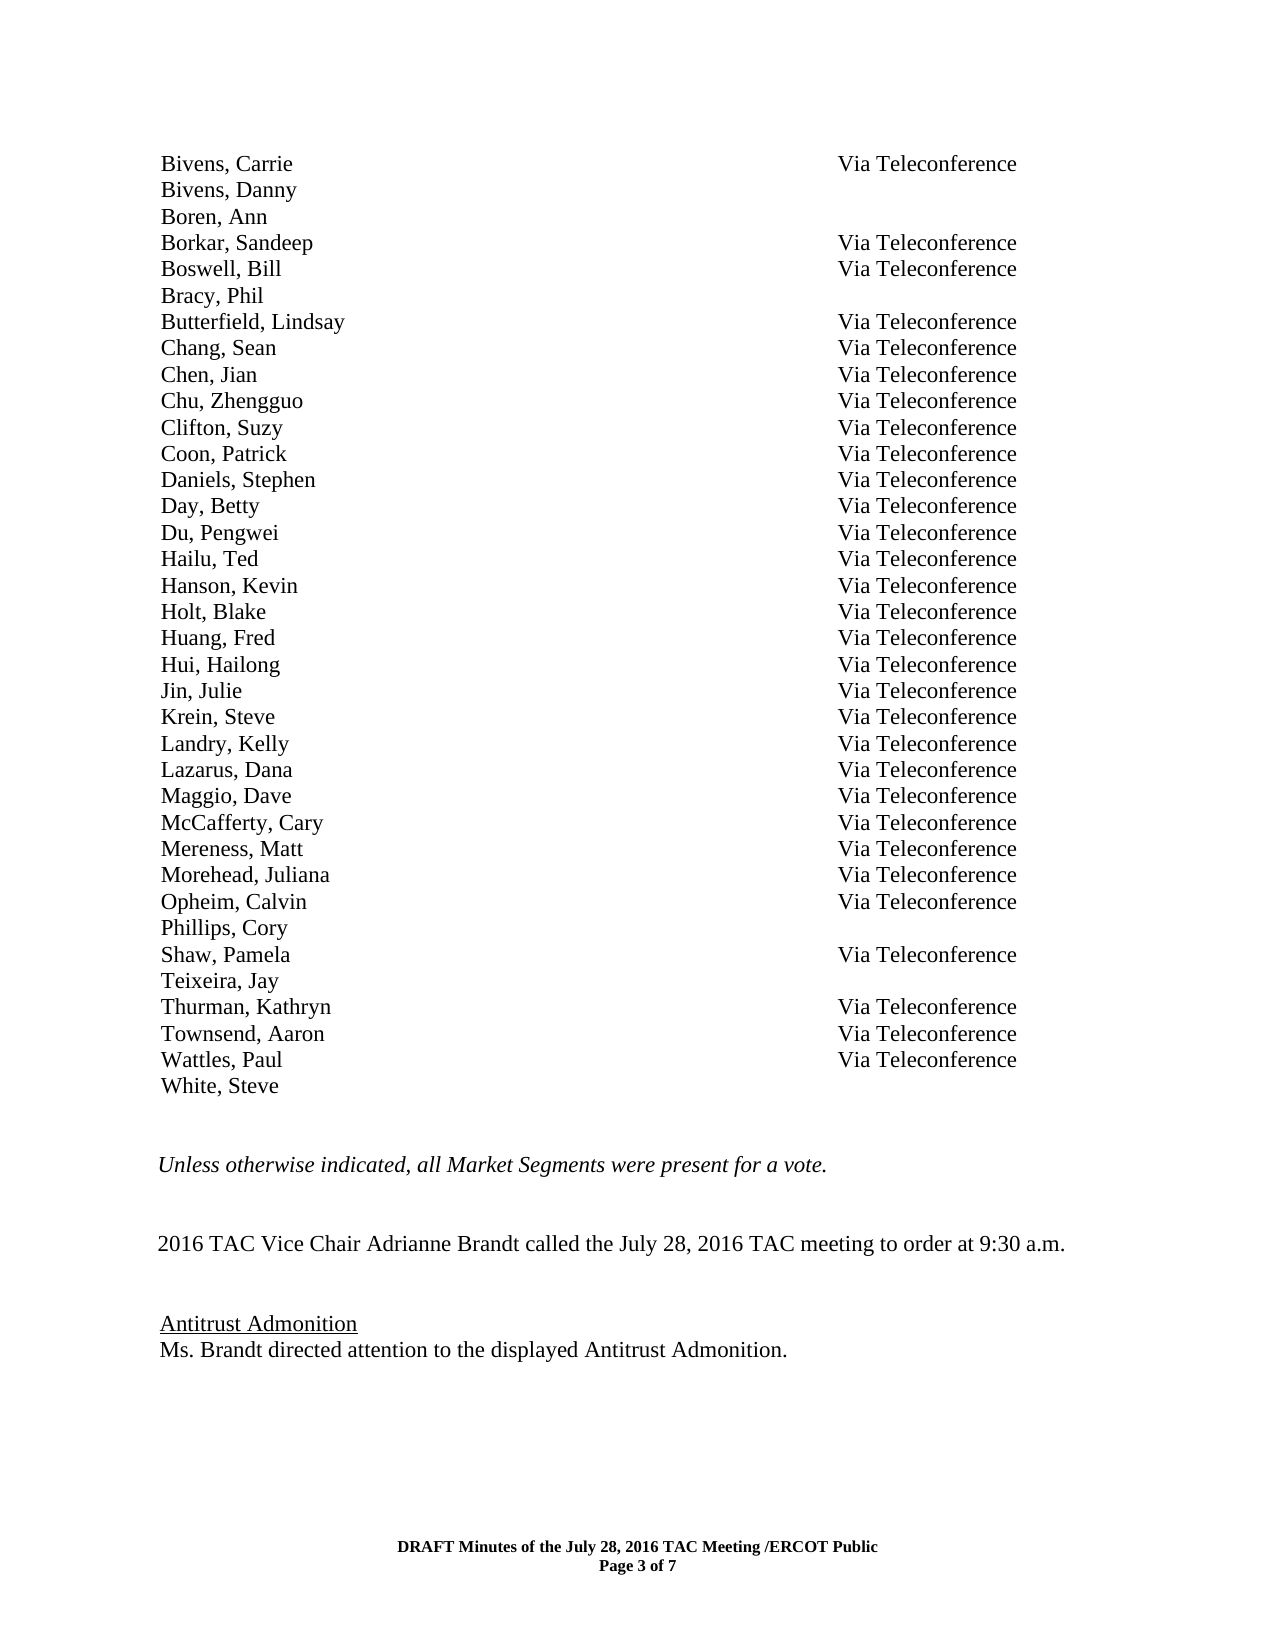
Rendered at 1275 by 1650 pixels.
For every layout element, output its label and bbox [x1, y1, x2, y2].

table_header [150, 150, 1106, 1483]
